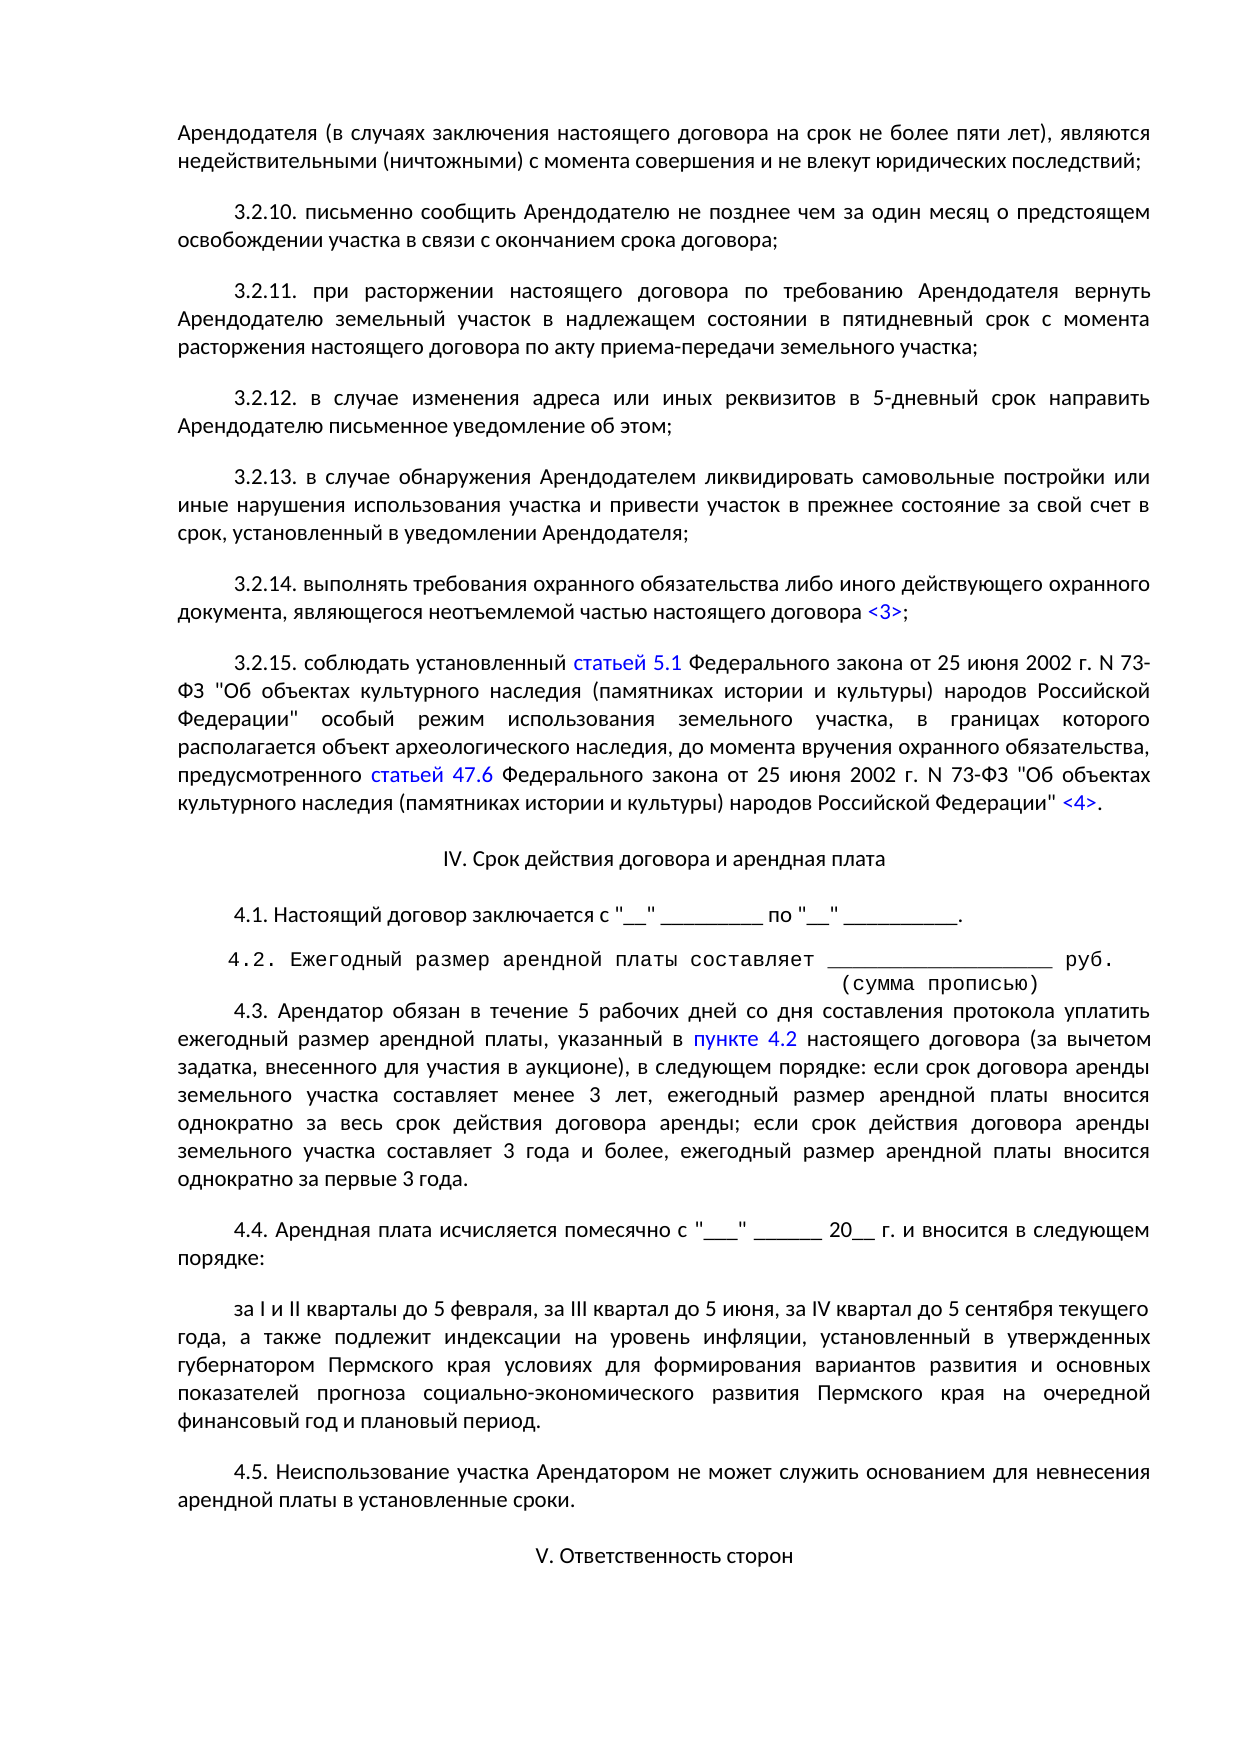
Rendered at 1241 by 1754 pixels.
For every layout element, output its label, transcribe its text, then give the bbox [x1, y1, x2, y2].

text 3.2.12. в случае изменения адреса или иных реквизитов в 5-дневный срок направить Арендодателю письменное уведомление об этом; [177, 383, 1152, 439]
text 3.2.10. письменно сообщить Арендодателю не позднее чем за один месяц о предстоящем освобождении участка в связи с окончанием срока договора; [177, 197, 1152, 253]
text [177, 118, 1152, 174]
text (сумма прописью) [177, 973, 1152, 996]
text V. Ответственность сторон [177, 1541, 1152, 1569]
text 4.3. Арендатор обязан в течение 5 рабочих дней со дня составления протокола уплатить ежегодный размер арендной платы, указанный в пункте 4.2 настоящего договора (за вычетом задатка, внесенного для участия в аукционе), в следующем порядке: если срок договора аренды земельного участка составляет менее 3 лет, ежегодный размер арендной платы вносится однократно за весь срок действия договора аренды; если срок действия договора аренды земельного участка составляет 3 года и более, ежегодный размер арендной платы вносится однократно за первые 3 года. [177, 996, 1152, 1192]
text 3.2.13. в случае обнаружения Арендодателем ликвидировать самовольные постройки или иные нарушения использования участка и привести участок в прежнее состояние за свой счет в срок, установленный в уведомлении Арендодателя; [177, 462, 1152, 546]
text 3.2.14. выполнять требования охранного обязательства либо иного действующего охранного документа, являющегося неотъемлемой частью настоящего договора <3>; [177, 569, 1152, 625]
text IV. Срок действия договора и арендная плата [177, 844, 1152, 872]
text 3.2.11. при расторжении настоящего договора по требованию Арендодателя вернуть Арендодателю земельный участок в надлежащем состоянии в пятидневный срок с момента расторжения настоящего договора по акту приема-передачи земельного участка; [177, 276, 1152, 360]
text за I и II кварталы до 5 февраля, за III квартал до 5 июня, за IV квартал до 5 сентября текущего года, а также подлежит индексации на уровень инфляции, установленный в утвержденных губернатором Пермского края условиях для формирования вариантов развития и основных показателей прогноза социально-экономического развития Пермского края на очередной финансовый год и плановый период. [177, 1294, 1152, 1434]
text 4.1. Настоящий договор заключается с "__" _________ по "__" __________. [177, 900, 1152, 928]
text 4.4. Арендная плата исчисляется помесячно с "___" ______ 20__ г. и вносится в следующем порядке: [177, 1215, 1152, 1271]
text 3.2.15. соблюдать установленный статьей 5.1 Федерального закона от 25 июня 2002 г. N 73-ФЗ "Об объектах культурного наследия (памятниках истории и культуры) народов Российской Федерации" особый режим использования земельного участка, в границах которого располагается объект археологического наследия, до момента вручения охранного обязательства, предусмотренного статьей 47.6 Федерального закона от 25 июня 2002 г. N 73-ФЗ "Об объектах культурного наследия (памятниках истории и культуры) народов Российской Федерации" <4>. [177, 648, 1152, 816]
text 4.5. Неиспользование участка Арендатором не может служить основанием для невнесения арендной платы в установленные сроки. [177, 1457, 1152, 1513]
text 4.2. Ежегодный размер арендной платы составляет __________________ руб. [177, 949, 1152, 973]
